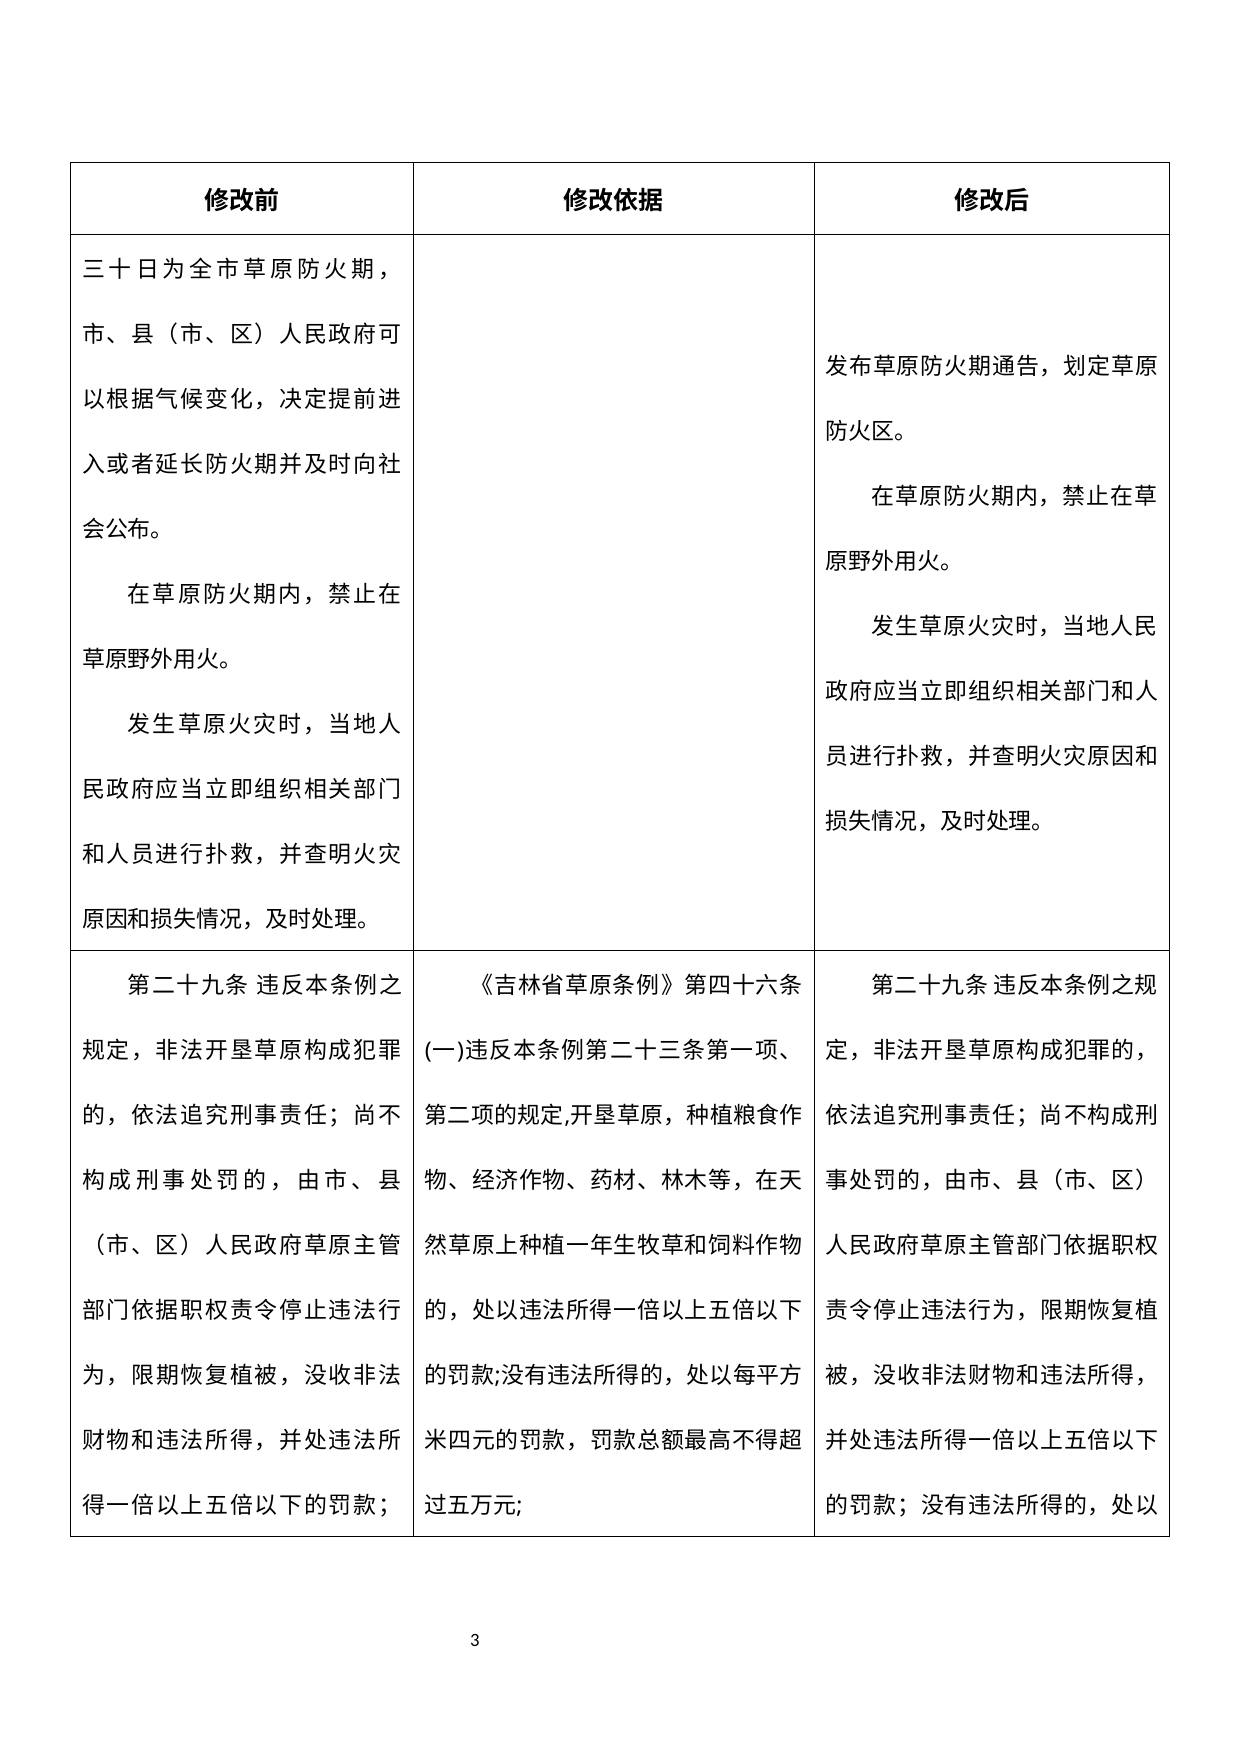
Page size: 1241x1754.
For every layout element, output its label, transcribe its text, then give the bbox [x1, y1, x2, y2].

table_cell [414, 951, 814, 1536]
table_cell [414, 235, 814, 950]
table_header 修改依据 [414, 163, 814, 234]
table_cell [815, 235, 1169, 950]
table_header 修改前 [71, 163, 413, 234]
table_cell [71, 235, 413, 950]
table_header 修改后 [815, 163, 1169, 234]
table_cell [815, 951, 1169, 1536]
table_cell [71, 951, 413, 1536]
